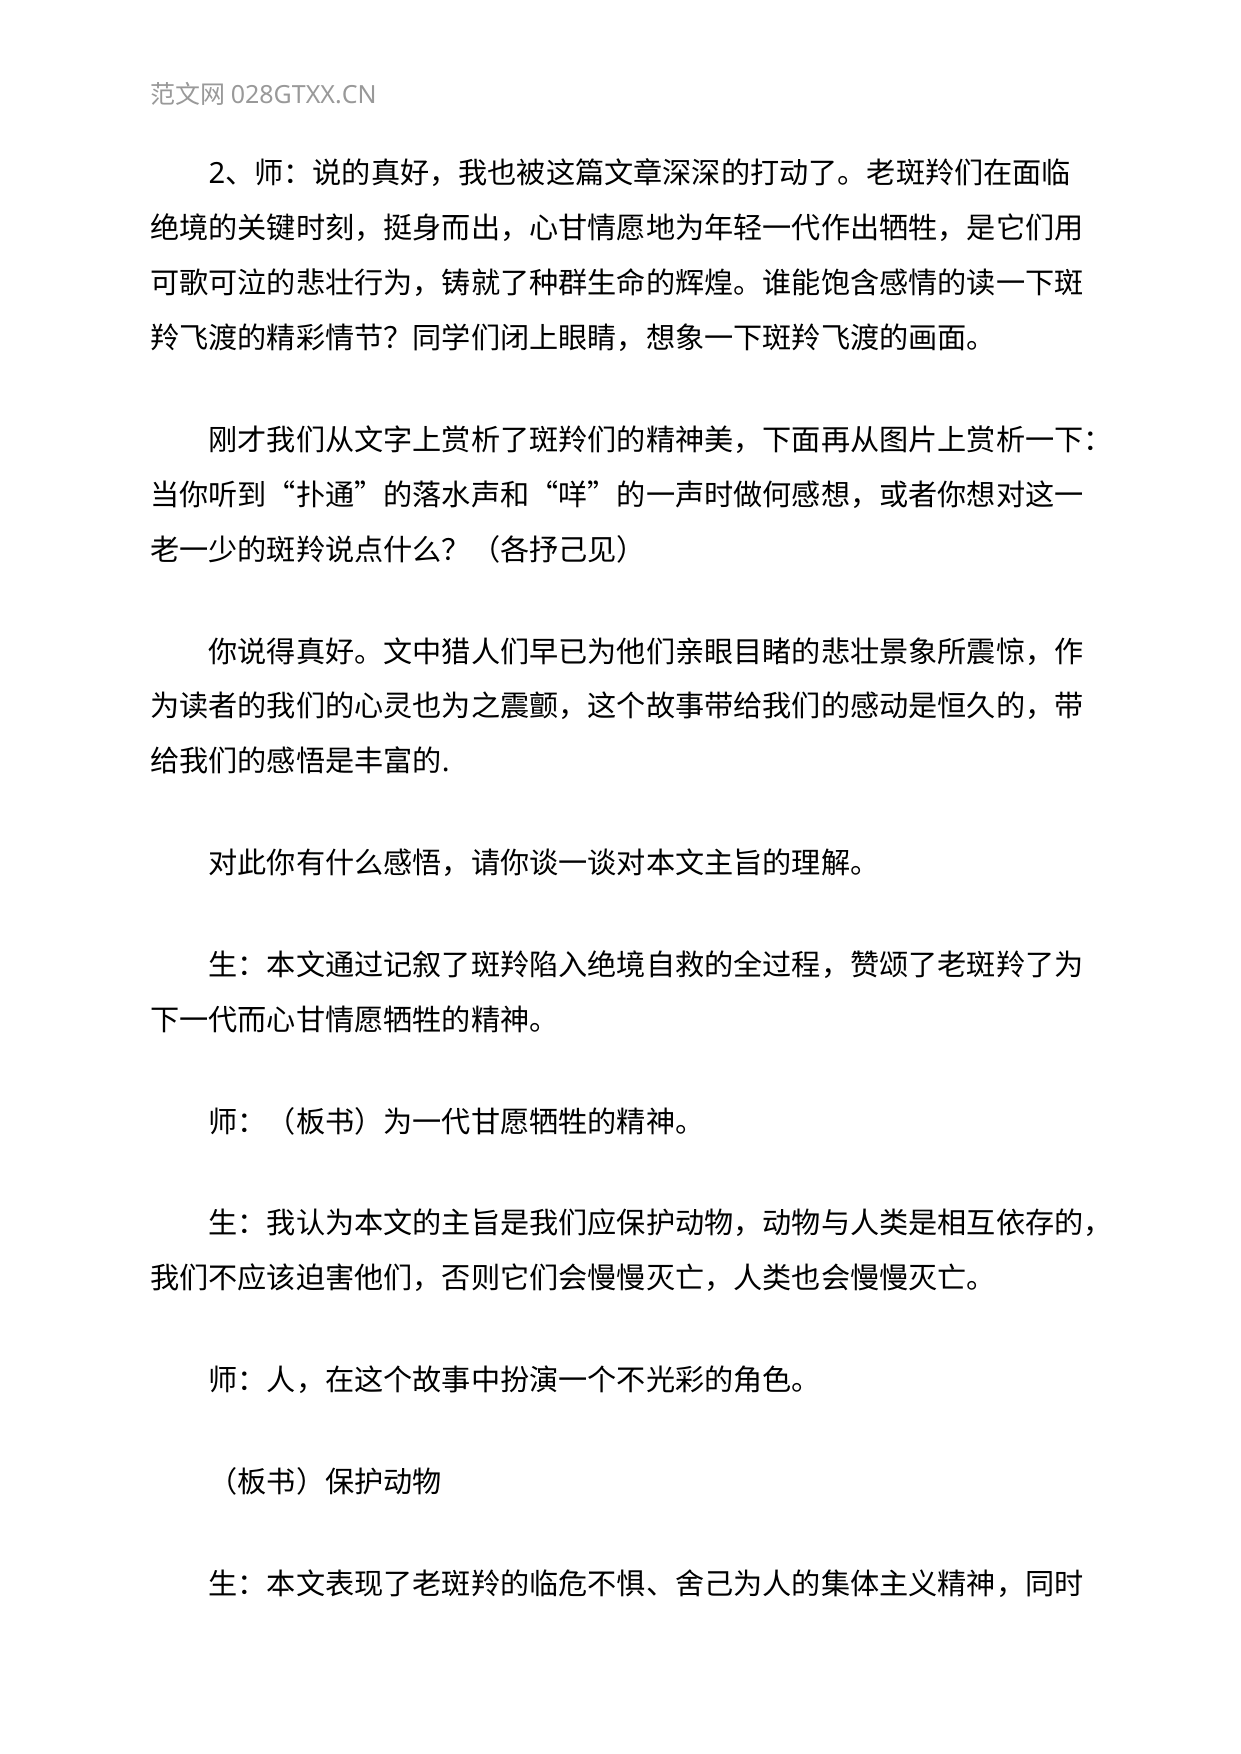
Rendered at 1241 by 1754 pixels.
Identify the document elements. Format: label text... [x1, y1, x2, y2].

text 2、师：说的真好，我也被这篇文章深深的打动了。老斑羚们在面临绝境的关键时刻，挺身而出，心甘情愿地为年轻一代作出牺牲，是它们用可歌可泣的悲壮行为，铸就了种群生命的辉煌。谁能饱含感情的读一下斑羚飞渡的精彩情节？同学们闭上眼睛，想象一下斑羚飞渡的画面。 [150, 150, 1090, 357]
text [150, 1560, 1090, 1603]
text 对此你有什么感悟，请你谈一谈对本文主旨的理解。 [150, 840, 1090, 882]
text 生：我认为本文的主旨是我们应保护动物，动物与人类是相互依存的，我们不应该迫害他们，否则它们会慢慢灭亡，人类也会慢慢灭亡。 [150, 1200, 1090, 1297]
text 生：本文通过记叙了斑羚陷入绝境自救的全过程，赞颂了老斑羚了为下一代而心甘情愿牺牲的精神。 [150, 942, 1090, 1039]
text 你说得真好。文中猎人们早已为他们亲眼目睹的悲壮景象所震惊，作为读者的我们的心灵也为之震颤，这个故事带给我们的感动是恒久的，带给我们的感悟是丰富的. [150, 628, 1090, 780]
text 刚才我们从文字上赏析了斑羚们的精神美，下面再从图片上赏析一下：当你听到“扑通”的落水声和“咩”的一声时做何感想，或者你想对这一老一少的斑羚说点什么？（各抒己见） [150, 417, 1090, 569]
text （板书）保护动物 [150, 1458, 1090, 1501]
text 师：人，在这个故事中扮演一个不光彩的角色。 [150, 1357, 1090, 1399]
text 师：（板书）为一代甘愿牺牲的精神。 [150, 1098, 1090, 1141]
